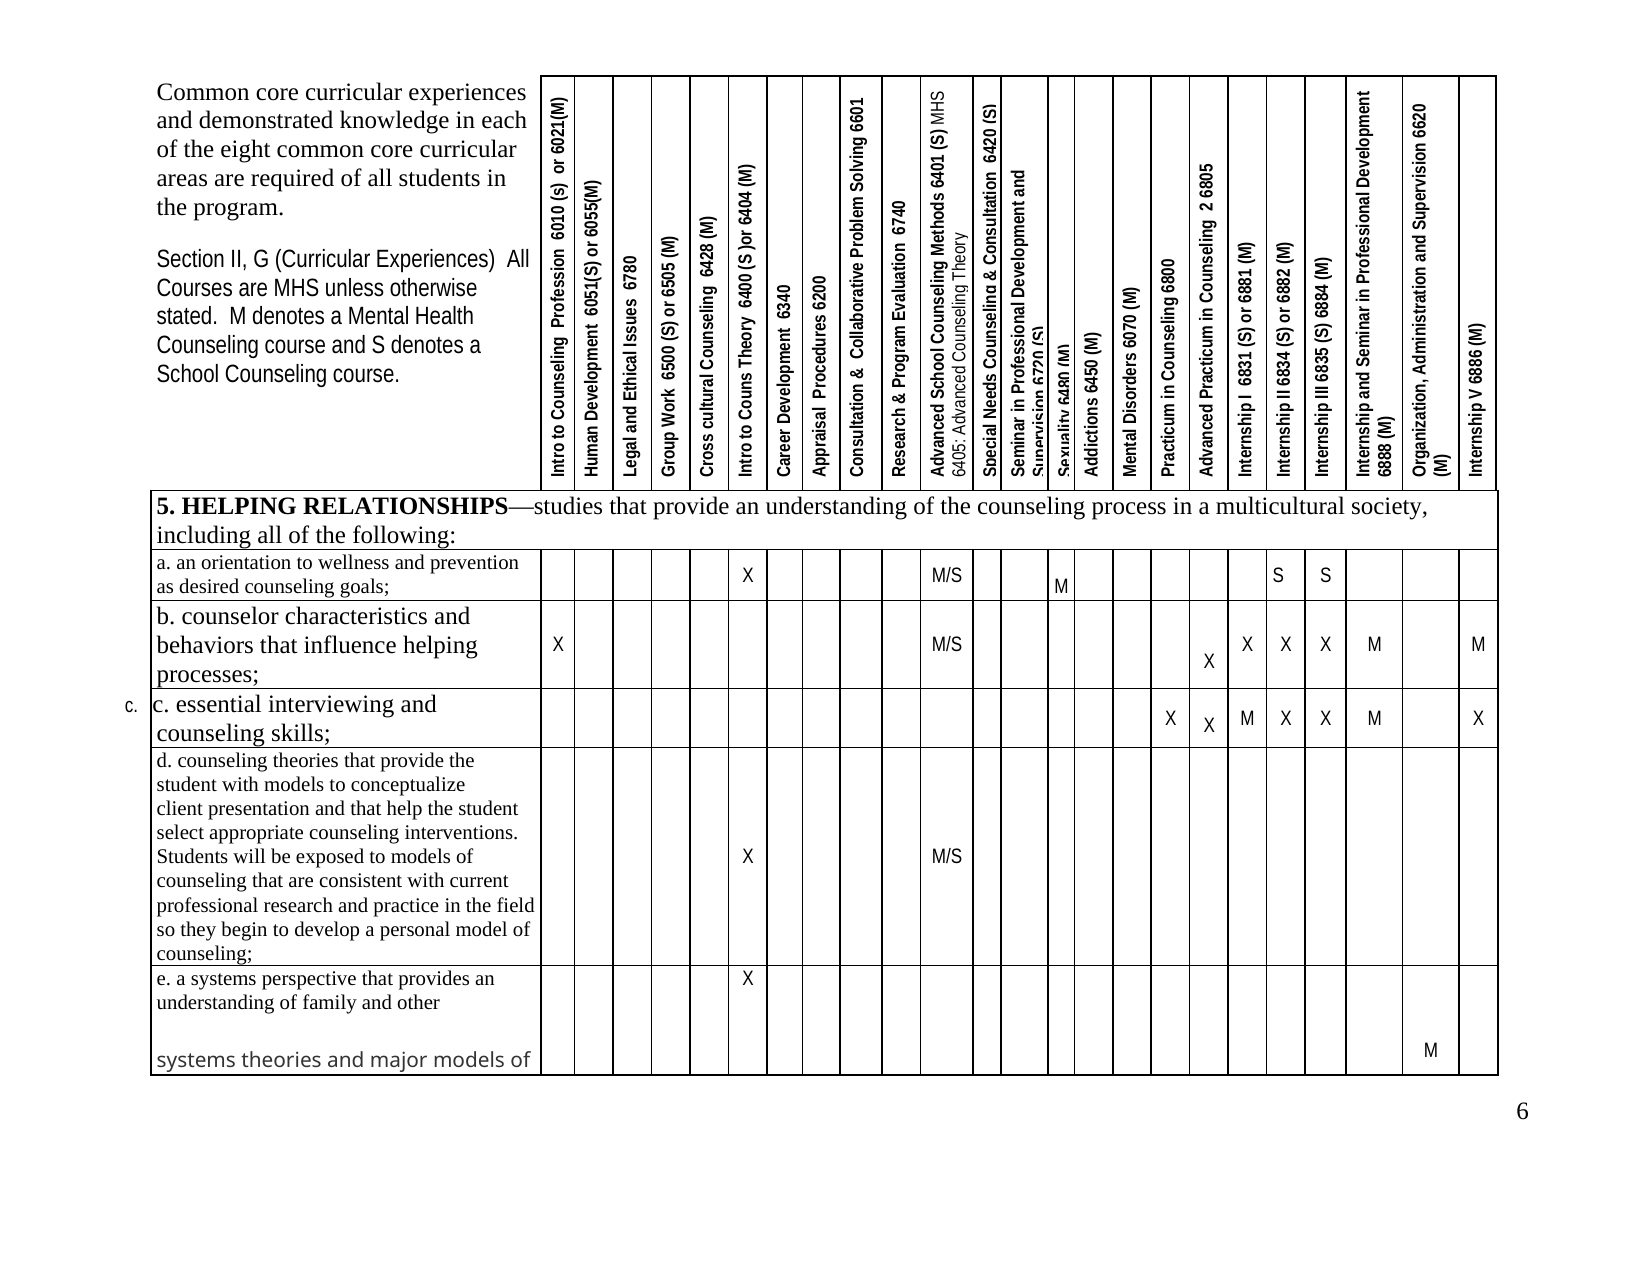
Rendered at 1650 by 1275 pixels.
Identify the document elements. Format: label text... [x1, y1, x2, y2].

table_cell [1403, 601, 1458, 687]
table_cell [803, 601, 839, 687]
table_cell [575, 550, 612, 600]
table_cell [1229, 966, 1266, 1074]
table_header Appraisal Procedures 6200 [803, 77, 839, 490]
table_cell b. counselor characteristics and behaviors that influence helping processes; [152, 601, 540, 687]
table_cell [883, 601, 920, 687]
table_header Internship V 6886 (M) [1460, 77, 1495, 490]
table_cell [1267, 966, 1304, 1074]
table_cell X [1190, 601, 1227, 687]
table_cell [614, 601, 651, 687]
table_cell e. a systems perspective that provides an understanding of family and other systems theories and major models of family and related interventions; [152, 966, 540, 1074]
table_cell [691, 966, 728, 1074]
table_cell [729, 689, 766, 747]
table_cell X [729, 550, 766, 600]
table_header Special Needs Counseling & Consultation 6420 (S) [974, 77, 1000, 490]
table_cell X [729, 966, 766, 1074]
table_cell c. c. essential interviewing and counseling skills; [152, 689, 540, 747]
table_cell M/S [921, 748, 972, 965]
table_cell [575, 689, 612, 747]
table_cell [841, 748, 881, 965]
table_cell [1460, 748, 1497, 965]
table_cell [1075, 601, 1112, 687]
table_cell [1460, 550, 1497, 600]
table_cell [803, 748, 839, 965]
table_cell X [1306, 601, 1345, 687]
table_header Addictions 6450 (M) [1075, 77, 1112, 490]
table_cell X [542, 601, 574, 687]
table_header Intro to Counseling Profession 6010 (s) or 6021(M) [542, 77, 574, 490]
table_cell [974, 966, 1000, 1074]
table_header Consultation & Collaborative Problem Solving 6601 [841, 77, 881, 490]
table_cell [1049, 601, 1074, 687]
table_cell [1002, 601, 1047, 687]
table_cell [1002, 966, 1047, 1074]
table_cell X [1190, 689, 1227, 747]
table_cell [1075, 966, 1112, 1074]
table_cell [768, 748, 802, 965]
table_cell [1075, 550, 1112, 600]
table_cell X [1152, 689, 1189, 747]
table_cell [803, 689, 839, 747]
table_cell M [1347, 601, 1402, 687]
table_cell M/S [921, 601, 972, 687]
table_cell M [1049, 550, 1074, 600]
table_cell [575, 966, 612, 1074]
table_cell S [1306, 550, 1345, 600]
table_cell [691, 689, 728, 747]
table_cell [1403, 748, 1458, 965]
table_cell d. counseling theories that provide the student with models to conceptualize client presentation and that help the student select appropriate counseling interventions. Students will be exposed to models of counseling that are consistent with current professional research and practice in the field so they begin to develop a personal model of counseling; [152, 748, 540, 965]
table_cell [1114, 689, 1150, 747]
table_cell [652, 748, 689, 965]
table_header Advanced Practicum in Counseling 2 6805 [1190, 77, 1227, 490]
table_cell [575, 748, 612, 965]
table_cell [1190, 550, 1227, 600]
table_cell [841, 550, 881, 600]
table_cell [1267, 748, 1304, 965]
table_cell [974, 601, 1000, 687]
table_cell [1114, 966, 1150, 1074]
table_cell [1403, 550, 1458, 600]
table_cell X [729, 748, 766, 965]
table_cell [1190, 748, 1227, 965]
table_cell [1049, 689, 1074, 747]
table_cell [575, 601, 612, 687]
table_cell [883, 748, 920, 965]
table_cell [1347, 550, 1402, 600]
table_cell [691, 550, 728, 600]
table_header Intro to Couns Theory 6400 (S )or 6404 (M) [729, 77, 766, 490]
table_cell [1049, 966, 1074, 1074]
table_cell [1306, 966, 1345, 1074]
table_header Cross cultural Counseling 6428 (M) [691, 77, 728, 490]
table_cell [1075, 689, 1112, 747]
table_cell [883, 550, 920, 600]
table_cell [542, 748, 574, 965]
table_header Internship III 6835 (S) 6884 (M) [1306, 77, 1345, 490]
table_cell M [1403, 966, 1458, 1074]
table_header Sexuality 6480 (M) [1049, 77, 1074, 490]
table_cell [1075, 748, 1112, 965]
table_cell [803, 966, 839, 1074]
table_header Organization, Administration and Supervision 6620 (M) [1403, 77, 1458, 490]
table_header Practicum in Counseling 6800 [1152, 77, 1189, 490]
table_cell [1460, 966, 1497, 1074]
table_cell [1403, 689, 1458, 747]
table_cell M [1347, 689, 1402, 747]
table_cell M [1460, 601, 1497, 687]
table_cell [803, 550, 839, 600]
table_cell [652, 550, 689, 600]
table_cell [1190, 966, 1227, 1074]
table_cell [1049, 748, 1074, 965]
table_cell [614, 966, 651, 1074]
table_header Legal and Ethical Issues 6780 [614, 77, 651, 490]
table_header Seminar in Professional Development and Supervision 6720 (S) [1002, 77, 1047, 490]
table_cell [1152, 550, 1189, 600]
table_cell [542, 966, 574, 1074]
table_cell [542, 550, 574, 600]
table_cell [1347, 748, 1402, 965]
table_cell [614, 689, 651, 747]
table_cell 5. HELPING RELATIONSHIPS—studies that provide an understanding of the counseling process in a multicultural society, including all of the following: [152, 491, 1497, 549]
table_cell [542, 689, 574, 747]
table_cell [974, 550, 1000, 600]
table_cell a. an orientation to wellness and prevention as desired counseling goals; [152, 550, 540, 600]
table_cell [921, 966, 972, 1074]
table_cell [691, 601, 728, 687]
table_cell X [1267, 601, 1304, 687]
table_cell [1152, 748, 1189, 965]
table_cell [1114, 550, 1150, 600]
table_cell [1002, 689, 1047, 747]
table_cell [1229, 550, 1266, 600]
table_cell [974, 689, 1000, 747]
table_cell [691, 748, 728, 965]
table_header Mental Disorders 6070 (M) [1114, 77, 1150, 490]
table_cell X [1306, 689, 1345, 747]
table_cell [974, 748, 1000, 965]
table_cell X [1460, 689, 1497, 747]
table_cell [1152, 966, 1189, 1074]
table_cell [1347, 966, 1402, 1074]
table_cell [768, 550, 802, 600]
table_cell [768, 601, 802, 687]
table_header Research & Program Evaluation 6740 [883, 77, 920, 490]
table_header Human Development 6051(S) or 6055(M) [575, 77, 612, 490]
table_cell [768, 966, 802, 1074]
table_cell [1002, 748, 1047, 965]
table_cell [1114, 748, 1150, 965]
table_cell [768, 689, 802, 747]
table_cell [883, 689, 920, 747]
table_header Internship II 6834 (S) or 6882 (M) [1267, 77, 1304, 490]
table_header Internship and Seminar in Professional Development 6888 (M) [1347, 77, 1402, 490]
table_header Internship I 6831 (S) or 6881 (M) [1229, 77, 1266, 490]
table_cell [1152, 601, 1189, 687]
table_header Career Development 6340 [768, 77, 802, 490]
table_cell [841, 689, 881, 747]
table_cell M [1229, 689, 1266, 747]
table_cell [883, 966, 920, 1074]
table_header Group Work 6500 (S) or 6505 (M) [652, 77, 689, 490]
table_cell [729, 601, 766, 687]
table_cell [614, 748, 651, 965]
table_cell M/S [921, 550, 972, 600]
table_header Common core curricular experiences and demonstrated knowledge in each of the eight common core curricular areas are required of all students in the program. Section II, G (Curricular Experiences) All Courses are MHS unless otherwise stated. M denotes a Mental Health Counseling course and S denotes a School Counseling course. [151, 75, 540, 490]
table_cell S [1267, 550, 1304, 600]
table_cell [1306, 748, 1345, 965]
table_cell [841, 966, 881, 1074]
table_cell [1002, 550, 1047, 600]
table_cell [614, 550, 651, 600]
table_cell [652, 601, 689, 687]
table_cell X [1229, 601, 1266, 687]
table_cell [1229, 748, 1266, 965]
table_cell [841, 601, 881, 687]
table_cell [921, 689, 972, 747]
table_header Advanced School Counseling Methods 6401 (S) MHS 6405: Advanced Counseling Theory [921, 77, 972, 490]
table_cell X [1267, 689, 1304, 747]
table_cell [1114, 601, 1150, 687]
table_cell [652, 689, 689, 747]
table_cell [652, 966, 689, 1074]
